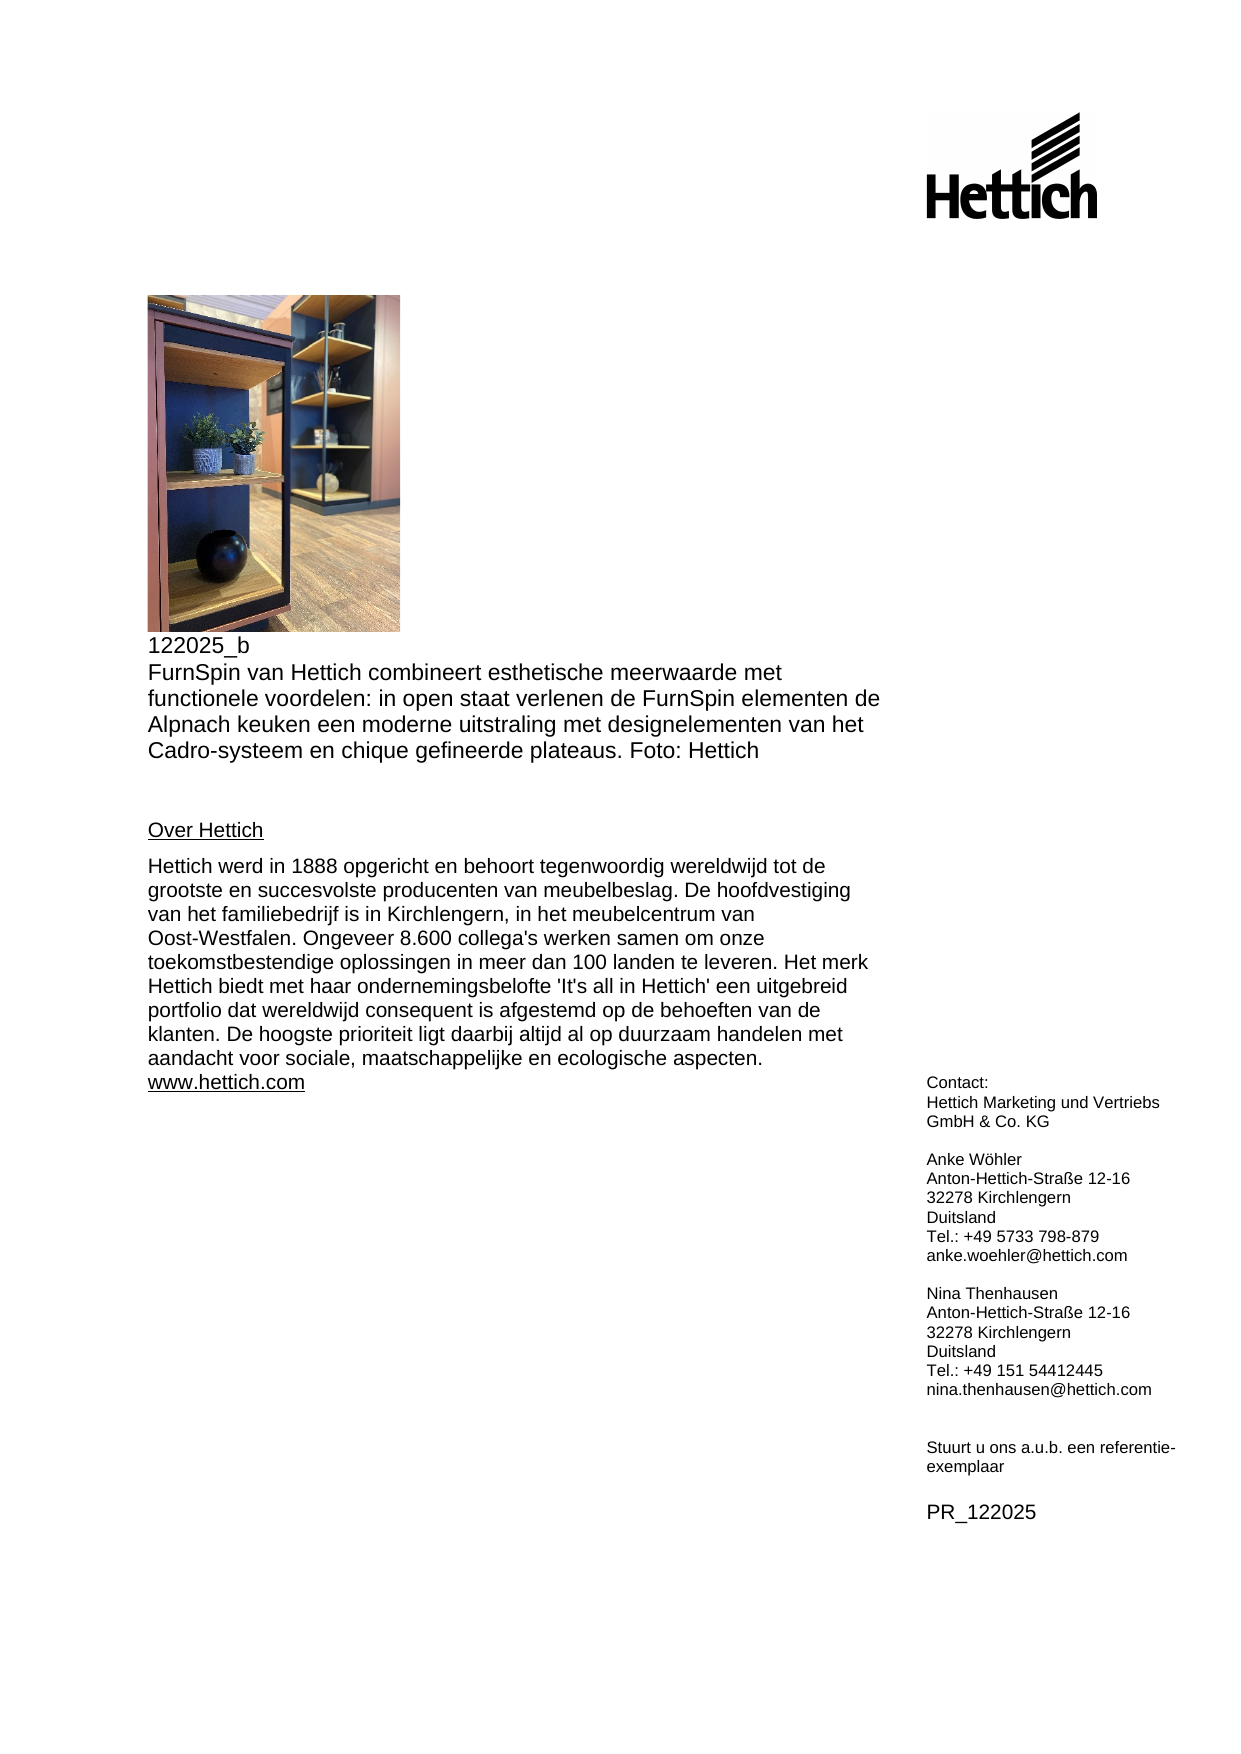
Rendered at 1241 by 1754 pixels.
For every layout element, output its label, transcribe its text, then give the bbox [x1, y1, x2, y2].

text 122025_b [148, 632, 886, 658]
text Over Hettich [148, 818, 886, 842]
text FurnSpin van Hettich combineert esthetische meerwaarde met functionele voordelen: in open staat verlenen de FurnSpin elementen de Alpnach keuken een moderne uitstraling met designelementen van het Cadro-systeem en chique gefineerde plateaus. Foto: Hettich [148, 658, 886, 764]
picture [147, 295, 401, 632]
picture [926, 112, 1097, 219]
text Hettich werd in 1888 opgericht en behoort tegenwoordig wereldwijd tot de grootste en succesvolste producenten van meubelbeslag. De hoofdvestiging van het familiebedrijf is in Kirchlengern, in het meubelcentrum van Oost-Westfalen. Ongeveer 8.600 collega's werken samen om onze toekomstbestendige oplossingen in meer dan 100 landen te leveren. Het merk Hettich biedt met haar ondernemingsbelofte 'It's all in Hettich' een uitgebreid portfolio dat wereldwijd consequent is afgestemd op de behoeften van de klanten. De hoogste prioriteit ligt daarbij altijd al op duurzaam handelen met aandacht voor sociale, maatschappelijke en ecologische aspecten. www.hettich.com [148, 854, 886, 1094]
